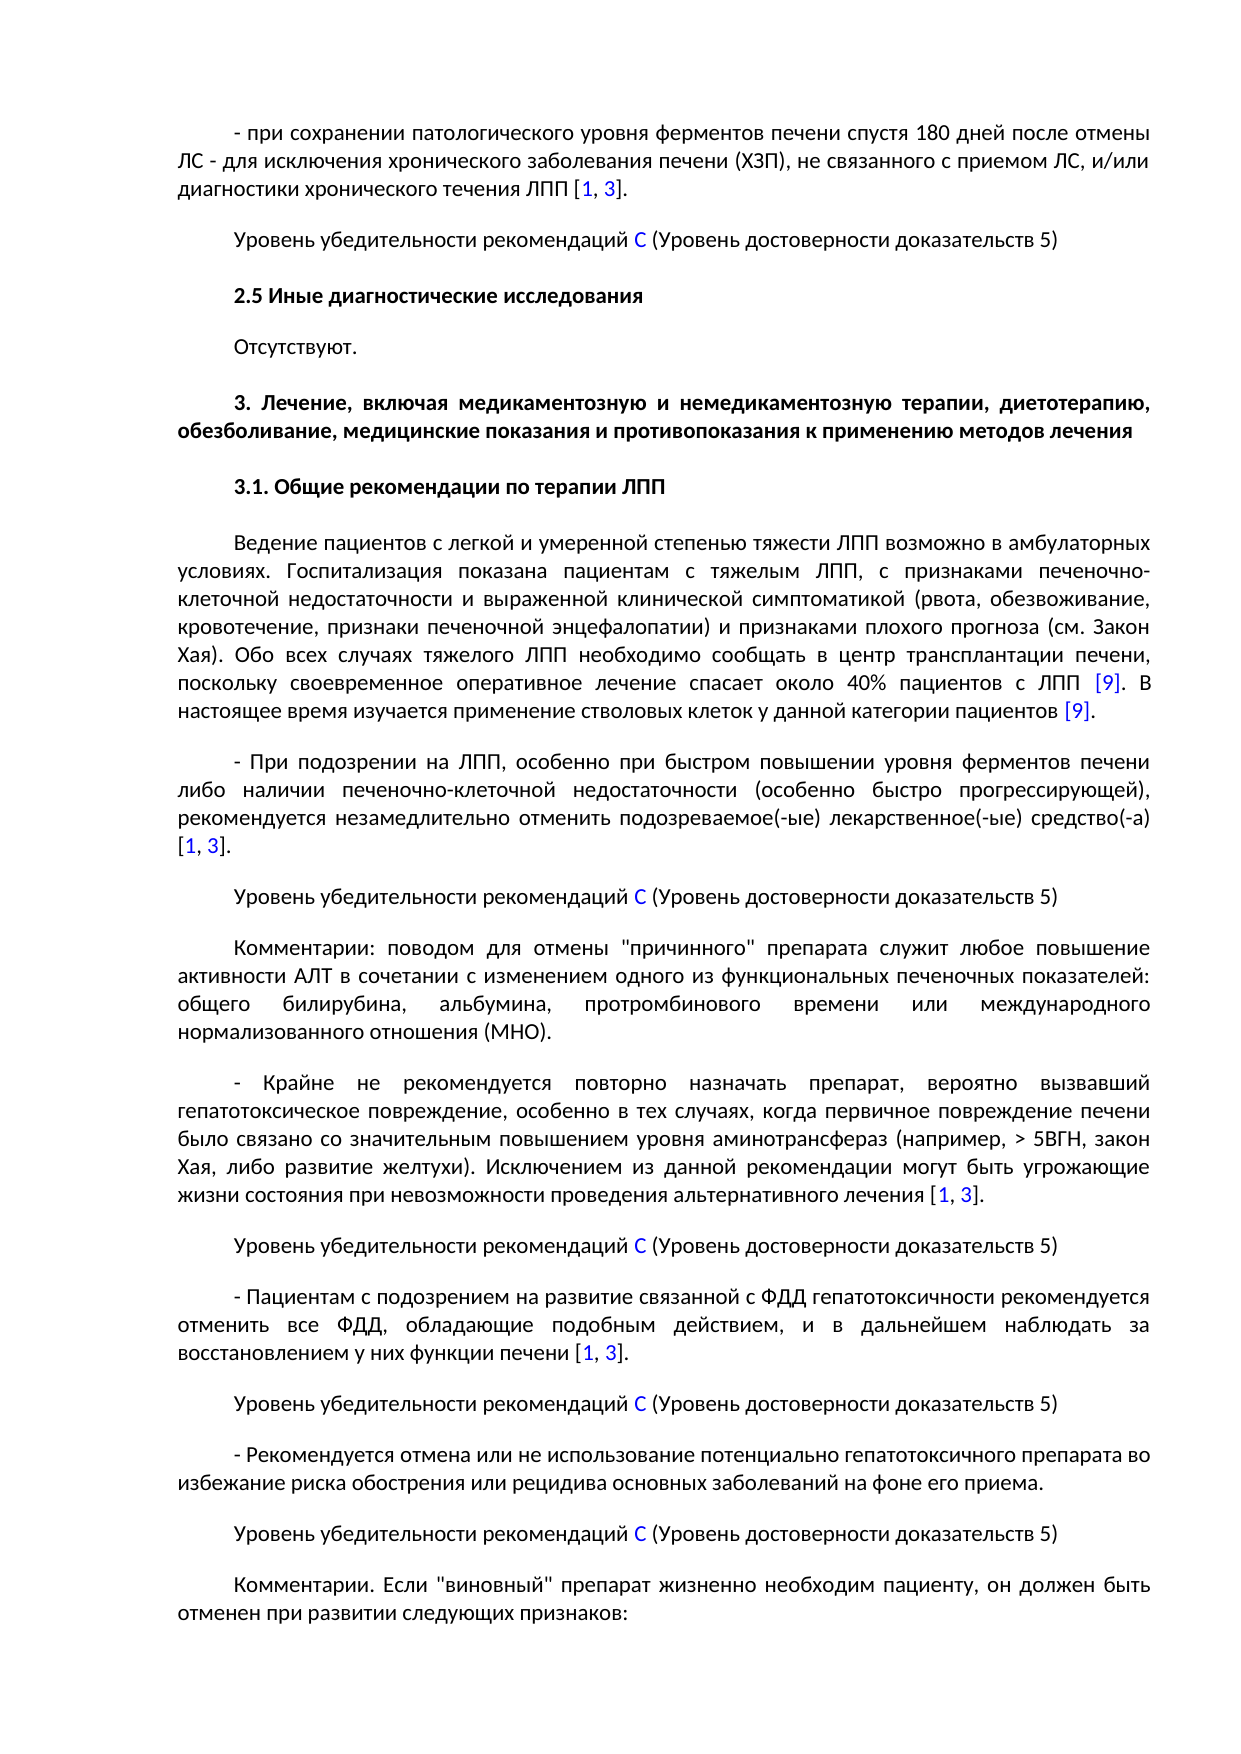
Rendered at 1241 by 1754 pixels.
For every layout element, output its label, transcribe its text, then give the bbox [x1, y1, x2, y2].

text Комментарии. Если "виновный" препарат жизненно необходим пациенту, он должен быть отменен при развитии следующих признаков: [177, 1570, 1152, 1626]
title 2.5 Иные диагностические исследования [177, 281, 1152, 309]
text - Рекомендуется отмена или не использование потенциально гепатотоксичного препарата во избежание риска обострения или рецидива основных заболеваний на фоне его приема. [177, 1440, 1152, 1496]
text - Крайне не рекомендуется повторно назначать препарат, вероятно вызвавший гепатотоксическое повреждение, особенно в тех случаях, когда первичное повреждение печени было связано со значительным повышением уровня аминотрансфераз (например, > 5ВГН, закон Хая, либо развитие желтухи). Исключением из данной рекомендации могут быть угрожающие жизни состояния при невозможности проведения альтернативного лечения [1, 3]. [177, 1068, 1152, 1208]
text - при сохранении патологического уровня ферментов печени спустя 180 дней после отмены ЛС - для исключения хронического заболевания печени (ХЗП), не связанного с приемом ЛС, и/или диагностики хронического течения ЛПП [1, 3]. [177, 118, 1152, 202]
text Уровень убедительности рекомендаций C (Уровень достоверности доказательств 5) [177, 1231, 1152, 1259]
text - Пациентам с подозрением на развитие связанной с ФДД гепатотоксичности рекомендуется отменить все ФДД, обладающие подобным действием, и в дальнейшем наблюдать за восстановлением у них функции печени [1, 3]. [177, 1282, 1152, 1366]
text Отсутствуют. [177, 332, 1152, 360]
title 3.1. Общие рекомендации по терапии ЛПП [177, 472, 1152, 500]
text Уровень убедительности рекомендаций C (Уровень достоверности доказательств 5) [177, 882, 1152, 910]
title 3. Лечение, включая медикаментозную и немедикаментозную терапии, диетотерапию, обезболивание, медицинские показания и противопоказания к применению методов лечения [177, 388, 1152, 444]
text Ведение пациентов с легкой и умеренной степенью тяжести ЛПП возможно в амбулаторных условиях. Госпитализация показана пациентам с тяжелым ЛПП, с признаками печеночно-клеточной недостаточности и выраженной клинической симптоматикой (рвота, обезвоживание, кровотечение, признаки печеночной энцефалопатии) и признаками плохого прогноза (см. Закон Хая). Обо всех случаях тяжелого ЛПП необходимо сообщать в центр трансплантации печени, поскольку своевременное оперативное лечение спасает около 40% пациентов с ЛПП [9]. В настоящее время изучается применение стволовых клеток у данной категории пациентов [9]. [177, 528, 1152, 724]
text Уровень убедительности рекомендаций C (Уровень достоверности доказательств 5) [177, 1389, 1152, 1417]
text - При подозрении на ЛПП, особенно при быстром повышении уровня ферментов печени либо наличии печеночно-клеточной недостаточности (особенно быстро прогрессирующей), рекомендуется незамедлительно отменить подозреваемое(-ые) лекарственное(-ые) средство(-а) [1, 3]. [177, 747, 1152, 859]
text Уровень убедительности рекомендаций C (Уровень достоверности доказательств 5) [177, 1519, 1152, 1547]
text Комментарии: поводом для отмены "причинного" препарата служит любое повышение активности АЛТ в сочетании с изменением одного из функциональных печеночных показателей: общего билирубина, альбумина, протромбинового времени или международного нормализованного отношения (МНО). [177, 933, 1152, 1045]
text Уровень убедительности рекомендаций C (Уровень достоверности доказательств 5) [177, 225, 1152, 253]
